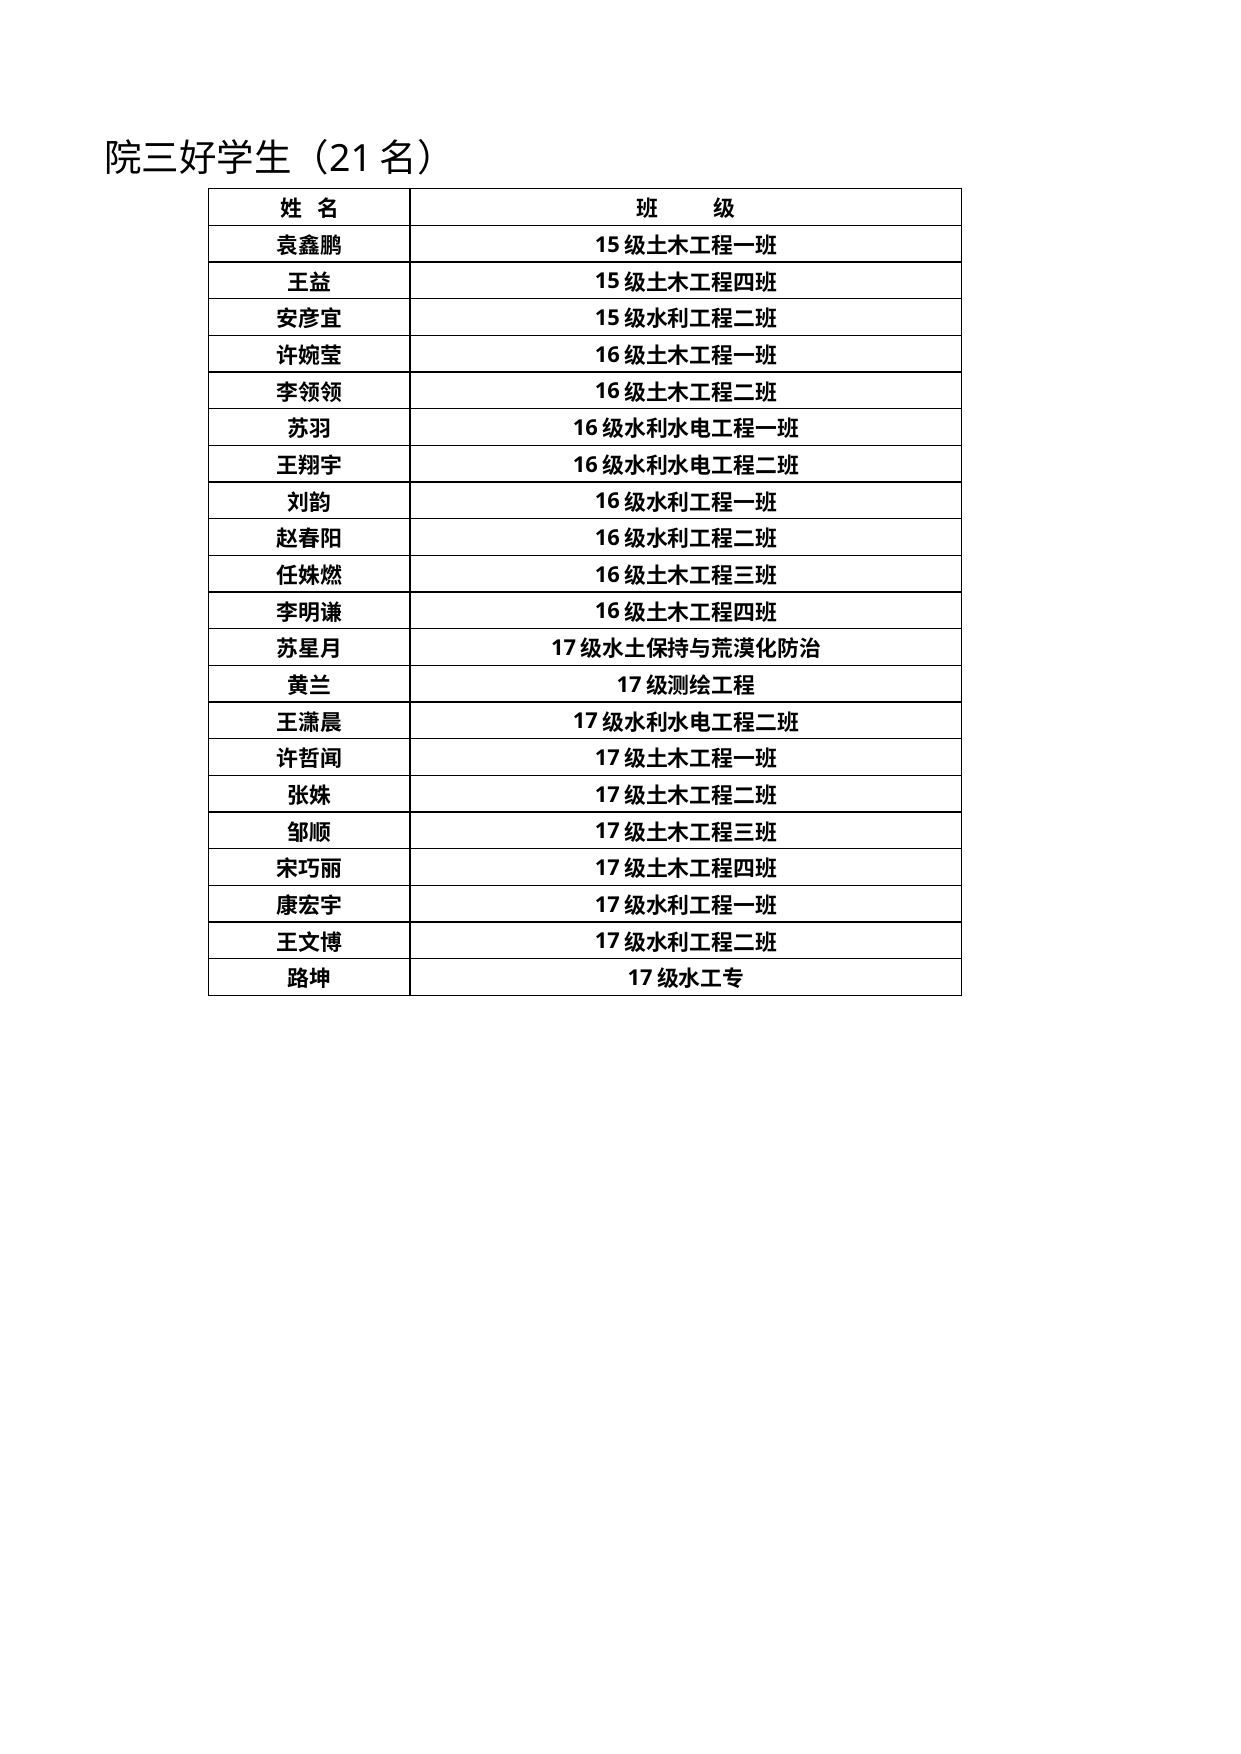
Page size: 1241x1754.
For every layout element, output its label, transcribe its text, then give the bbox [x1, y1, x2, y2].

table_cell 许婉莹 [209, 336, 409, 371]
table_cell 赵春阳 [209, 519, 409, 555]
table_cell 16级水利工程一班 [411, 483, 961, 518]
table_cell 李明谦 [209, 593, 409, 628]
table_cell 黄兰 [209, 666, 409, 701]
table_cell 路坤 [209, 959, 409, 995]
table_cell 17级土木工程一班 [411, 739, 961, 775]
table_cell 17级土木工程二班 [411, 776, 961, 811]
table_cell 16级水利水电工程二班 [411, 446, 961, 481]
table_cell 16级土木工程四班 [411, 593, 961, 628]
table_cell 16级土木工程三班 [411, 556, 961, 591]
table_cell 17级水工专 [411, 959, 961, 995]
table_cell 17级水利水电工程二班 [411, 703, 961, 738]
table_cell 任姝燃 [209, 556, 409, 591]
table_cell 张姝 [209, 776, 409, 811]
table_cell 安彦宜 [209, 299, 409, 335]
table_cell 宋巧丽 [209, 849, 409, 885]
table_cell 苏星月 [209, 629, 409, 665]
table_cell 康宏宇 [209, 886, 409, 921]
table_cell 17级土木工程三班 [411, 813, 961, 848]
table_cell 王益 [209, 263, 409, 298]
table_cell 袁鑫鹏 [209, 226, 409, 261]
table_cell 17级水利工程二班 [411, 923, 961, 958]
table_cell 王文博 [209, 923, 409, 958]
table_cell 16级土木工程一班 [411, 336, 961, 371]
table_cell 李领领 [209, 373, 409, 408]
table_header 班 级 [411, 189, 961, 225]
table_cell 17级测绘工程 [411, 666, 961, 701]
table_cell 王翔宇 [209, 446, 409, 481]
table_cell 15级水利工程二班 [411, 299, 961, 335]
table_cell 15级土木工程四班 [411, 263, 961, 298]
table_cell 17级土木工程四班 [411, 849, 961, 885]
table_cell 16级土木工程二班 [411, 373, 961, 408]
table_cell 许哲闻 [209, 739, 409, 775]
table_cell 苏羽 [209, 409, 409, 445]
table_header 姓 名 [209, 189, 409, 225]
table_cell 17级水土保持与荒漠化防治 [411, 629, 961, 665]
table_cell 16级水利工程二班 [411, 519, 961, 555]
table_cell 17级水利工程一班 [411, 886, 961, 921]
table_cell 刘韵 [209, 483, 409, 518]
table_cell 15级土木工程一班 [411, 226, 961, 261]
table_cell 王潇晨 [209, 703, 409, 738]
text 院三好学生（21名） [104, 123, 1067, 188]
table_cell 邹顺 [209, 813, 409, 848]
table_cell 16级水利水电工程一班 [411, 409, 961, 445]
